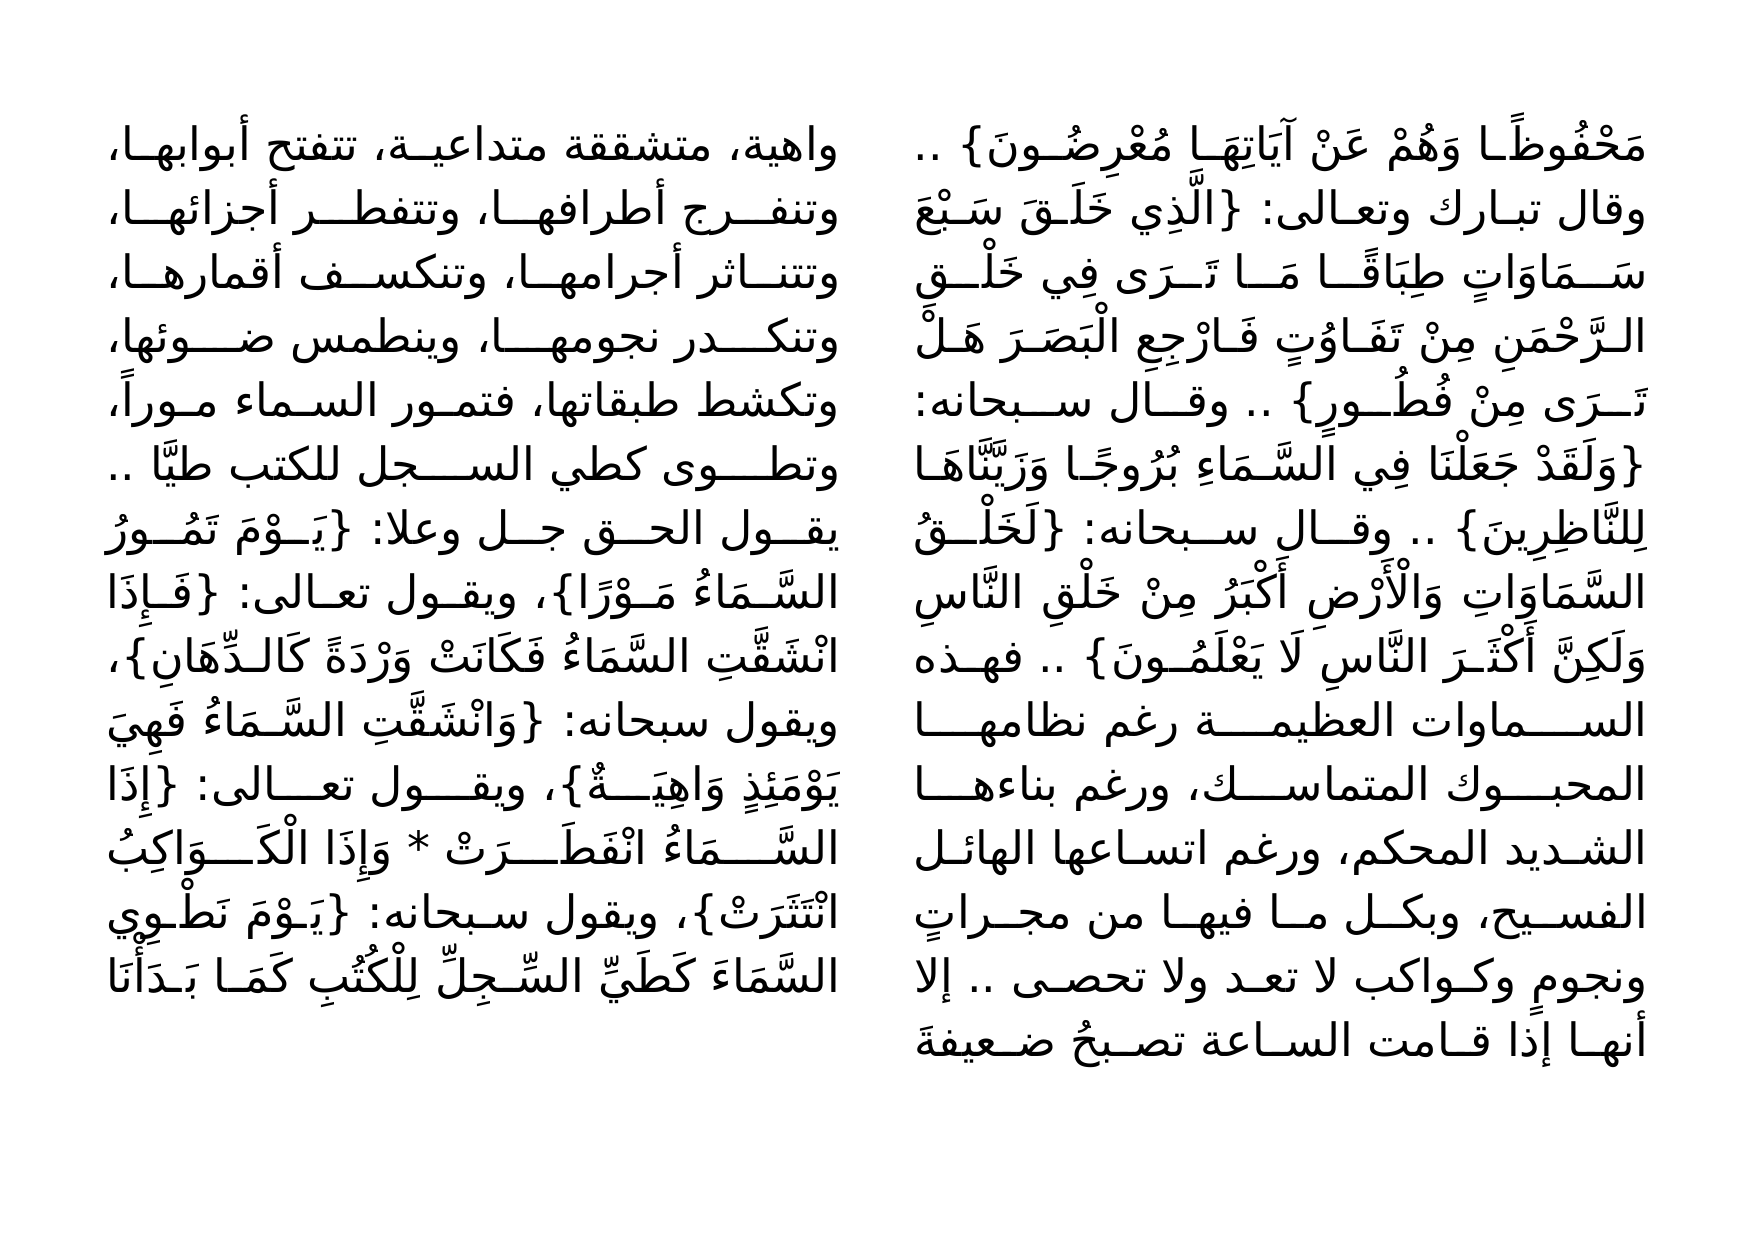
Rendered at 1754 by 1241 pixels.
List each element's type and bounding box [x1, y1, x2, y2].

text [914, 118, 1648, 1067]
text [106, 118, 840, 1003]
